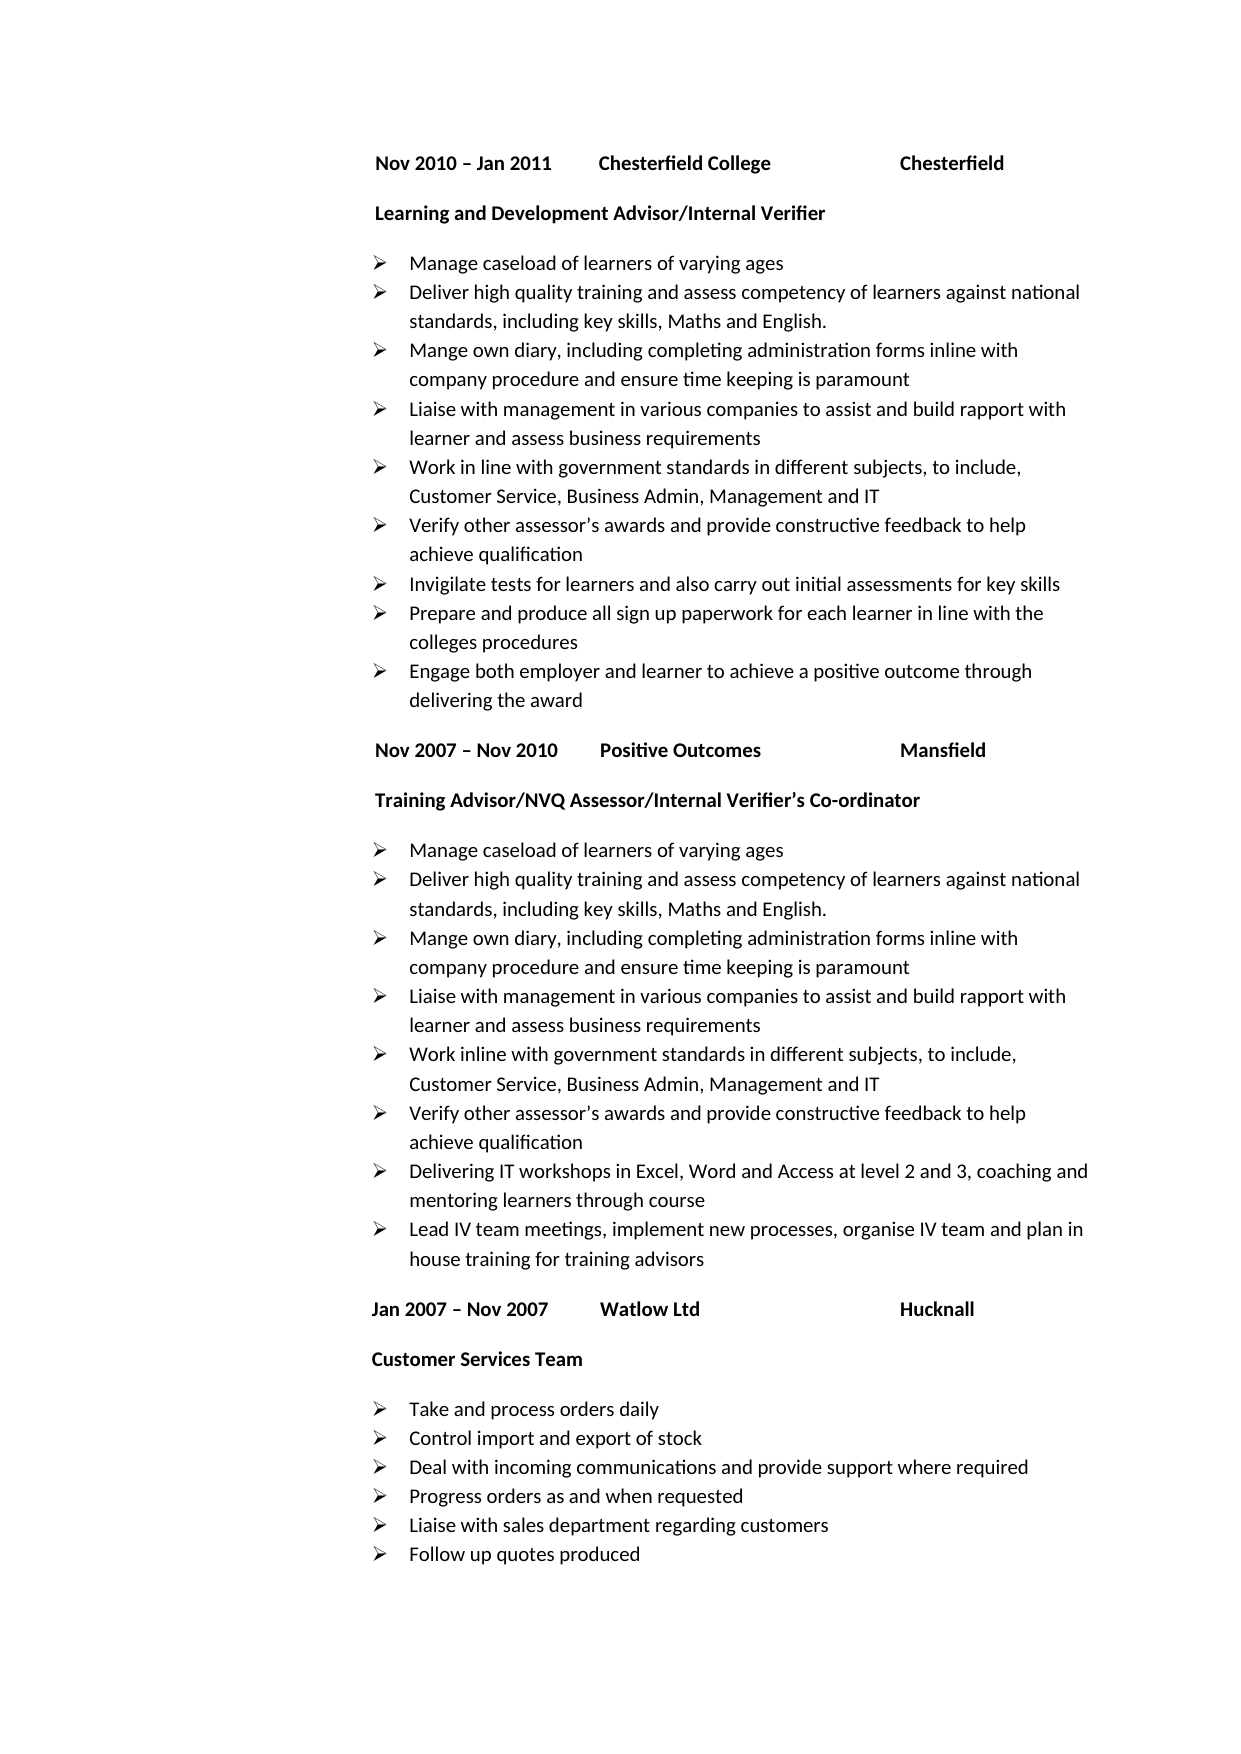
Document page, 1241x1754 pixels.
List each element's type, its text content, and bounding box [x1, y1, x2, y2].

list Manage caseload of learners of varying ages [372, 837, 1090, 863]
list Work inline with government standards in different subjects, to include, Customer Service, Business Admin, Management and IT [372, 1042, 1090, 1096]
text Jan 2007 – Nov 2007 Watlow Ltd Hucknall [372, 1296, 1090, 1321]
text Training Advisor/NVQ Assessor/Internal Verifier’s Co-ordinator [375, 787, 1090, 813]
list Prepare and produce all sign up paperwork for each learner in line with the colleges procedures [372, 600, 1090, 654]
list Engage both employer and learner to achieve a positive outcome through delivering the award [372, 658, 1090, 713]
list Work in line with government standards in different subjects, to include, Customer Service, Business Admin, Management and IT [372, 454, 1090, 509]
list Deal with incoming communications and provide support where required [372, 1454, 1090, 1479]
list Manage caseload of learners of varying ages [372, 250, 1090, 275]
text Nov 2010 – Jan 2011 Chesterfield College Chesterfield [150, 150, 1090, 175]
text Learning and Development Advisor/Internal Verifier [375, 200, 1090, 225]
list Invigilate tests for learners and also carry out initial assessments for key skills [372, 571, 1090, 596]
list Liaise with sales department regarding customers [372, 1512, 1090, 1538]
list Take and process orders daily [372, 1396, 1090, 1421]
list Delivering IT workshops in Excel, Word and Access at level 2 and 3, coaching and mentoring learners through course [372, 1158, 1090, 1213]
list Verify other assessor’s awards and provide constructive feedback to help achieve qualification [372, 512, 1090, 567]
list Lead IV team meetings, implement new processes, organise IV team and plan in house training for training advisors [372, 1217, 1090, 1271]
list Follow up quotes produced [372, 1542, 1090, 1567]
list Mange own diary, including completing administration forms inline with company procedure and ensure time keeping is paramount [372, 925, 1090, 979]
list Mange own diary, including completing administration forms inline with company procedure and ensure time keeping is paramount [372, 337, 1090, 392]
list Verify other assessor’s awards and provide constructive feedback to help achieve qualification [372, 1100, 1090, 1154]
list Deliver high quality training and assess competency of learners against national standards, including key skills, Maths and English. [372, 867, 1090, 921]
text Customer Services Team [372, 1346, 1090, 1371]
list Deliver high quality training and assess competency of learners against national standards, including key skills, Maths and English. [372, 279, 1090, 334]
list Control import and export of stock [372, 1425, 1090, 1450]
text Nov 2007 – Nov 2010 Positive Outcomes Mansfield [375, 737, 1090, 763]
list Liaise with management in various companies to assist and build rapport with learner and assess business requirements [372, 983, 1090, 1038]
list Progress orders as and when requested [372, 1483, 1090, 1509]
list Liaise with management in various companies to assist and build rapport with learner and assess business requirements [372, 396, 1090, 450]
